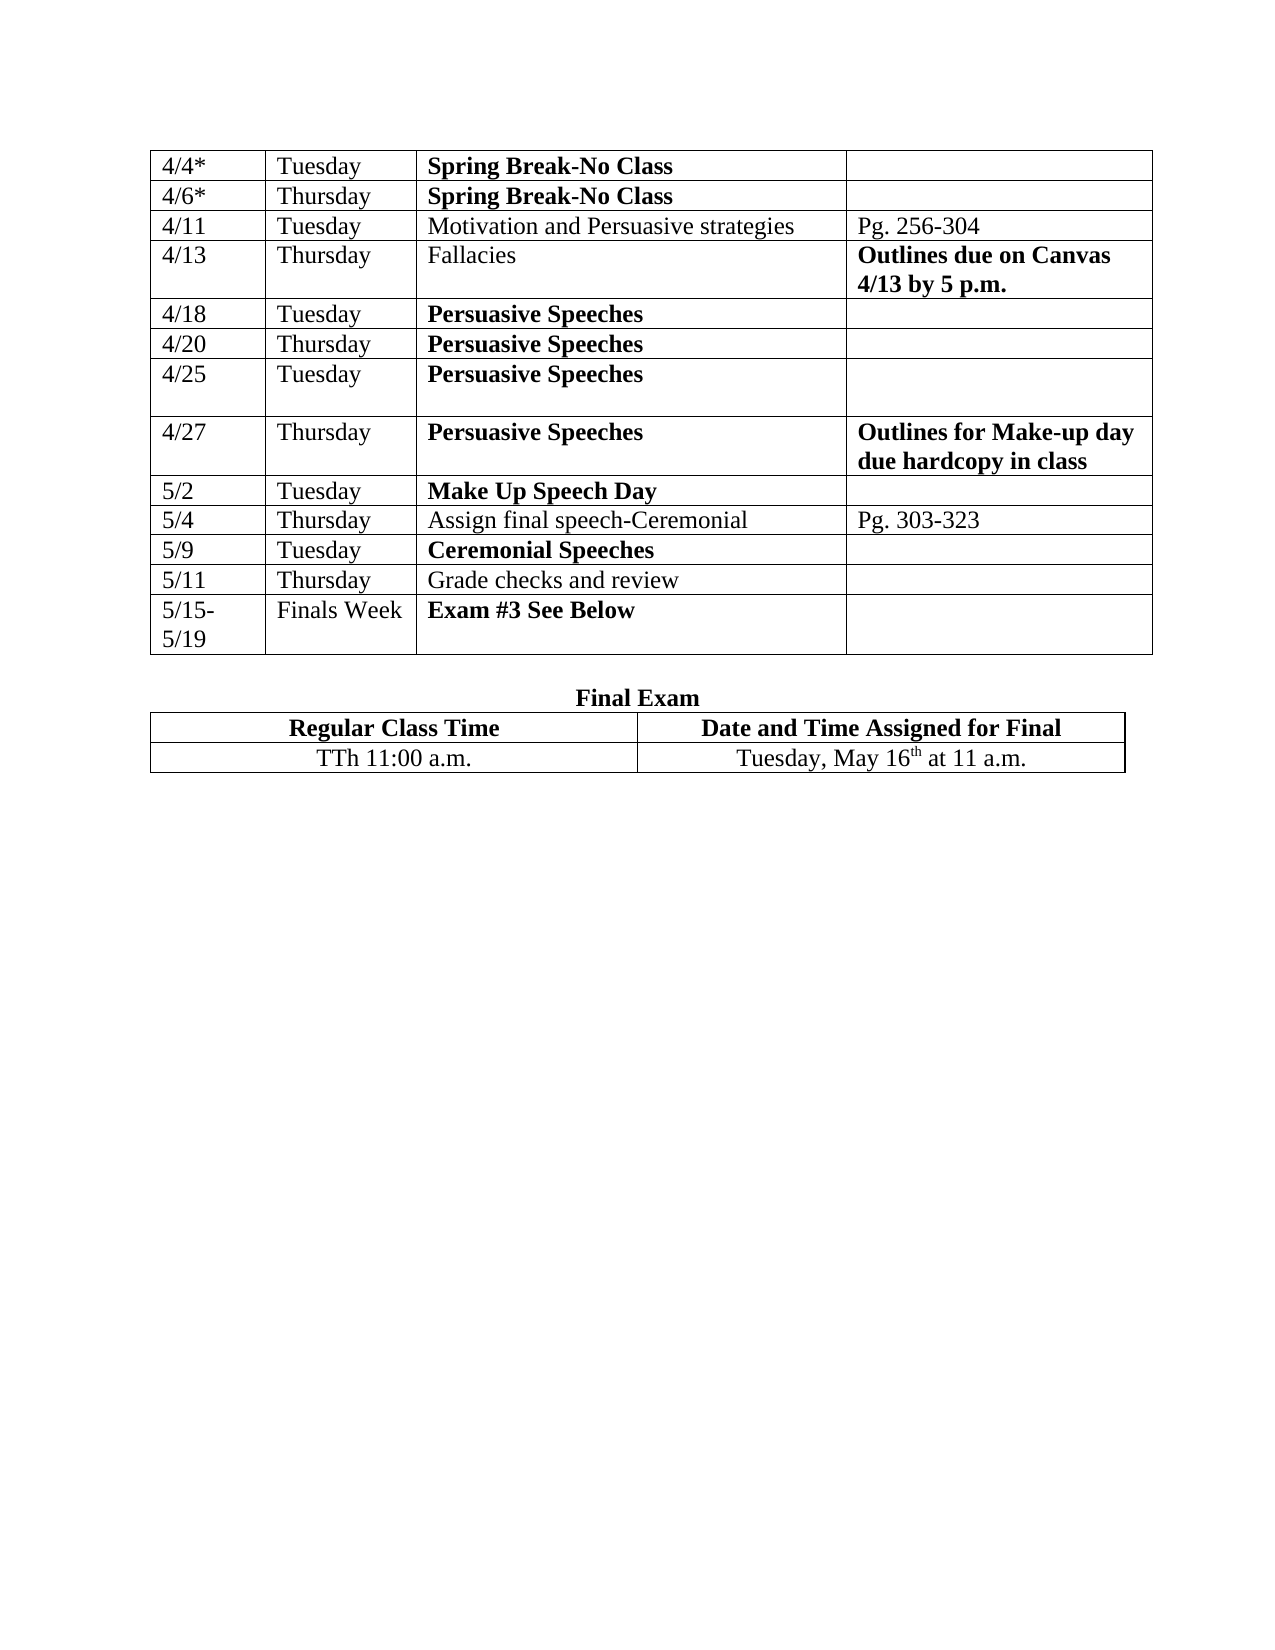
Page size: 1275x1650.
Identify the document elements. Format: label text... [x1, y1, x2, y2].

table_cell Tuesday [266, 359, 416, 416]
table_cell Persuasive Speeches [417, 299, 846, 328]
table_cell 4/6* [151, 181, 265, 210]
table_cell Outlines for Make-up day due hardcopy in class [847, 417, 1152, 475]
table_cell Thursday [266, 506, 416, 534]
table_cell Make Up Speech Day [417, 476, 846, 504]
table_cell Thursday [266, 417, 416, 475]
table_cell 4/13 [151, 241, 265, 298]
table_cell [847, 476, 1152, 504]
table_cell Outlines due on Canvas 4/13 by 5 p.m. [847, 241, 1152, 298]
table_cell 4/27 [151, 417, 265, 475]
table_cell Tuesday, May 16th at 11 a.m. [638, 743, 1124, 772]
table_cell Grade checks and review [417, 565, 846, 594]
table_cell TTh 11:00 a.m. [151, 743, 637, 772]
table_cell 5/9 [151, 535, 265, 564]
table_cell Ceremonial Speeches [417, 535, 846, 564]
table_cell 4/20 [151, 329, 265, 358]
table_cell 4/4* [151, 151, 265, 180]
table_cell Persuasive Speeches [417, 359, 846, 416]
table_cell [847, 535, 1152, 564]
table_cell Thursday [266, 329, 416, 358]
table_cell Assign final speech-Ceremonial [417, 506, 846, 534]
table_cell Tuesday [266, 151, 416, 180]
table_cell 4/25 [151, 359, 265, 416]
table_cell Spring Break-No Class [417, 181, 846, 210]
table_cell Tuesday [266, 476, 416, 504]
table_cell 4/18 [151, 299, 265, 328]
text Final Exam [150, 683, 1125, 712]
table_cell Persuasive Speeches [417, 417, 846, 475]
table_cell Pg. 256-304 [847, 211, 1152, 239]
table_cell [847, 151, 1152, 180]
table_cell Tuesday [266, 211, 416, 239]
table_cell Pg. 303-323 [847, 506, 1152, 534]
table_cell Tuesday [266, 535, 416, 564]
table_cell [847, 299, 1152, 328]
table_cell 5/4 [151, 506, 265, 534]
table_cell [847, 595, 1152, 654]
table_cell Finals Week [266, 595, 416, 654]
table_cell [847, 181, 1152, 210]
table_cell [847, 329, 1152, 358]
table_cell Thursday [266, 241, 416, 298]
table_header Date and Time Assigned for Final [638, 713, 1124, 742]
table_cell Tuesday [266, 299, 416, 328]
table_cell [847, 565, 1152, 594]
table_cell 5/11 [151, 565, 265, 594]
table_cell 4/11 [151, 211, 265, 239]
table_cell [847, 359, 1152, 416]
table_cell 5/2 [151, 476, 265, 504]
table_cell Motivation and Persuasive strategies [417, 211, 846, 239]
table_cell Persuasive Speeches [417, 329, 846, 358]
table_cell Exam #3 See Below [417, 595, 846, 654]
table_header Regular Class Time [151, 713, 637, 742]
table_cell Fallacies [417, 241, 846, 298]
table_cell Spring Break-No Class [417, 151, 846, 180]
table_cell Thursday [266, 181, 416, 210]
table_cell 5/15-5/19 [151, 595, 265, 654]
table_cell Thursday [266, 565, 416, 594]
